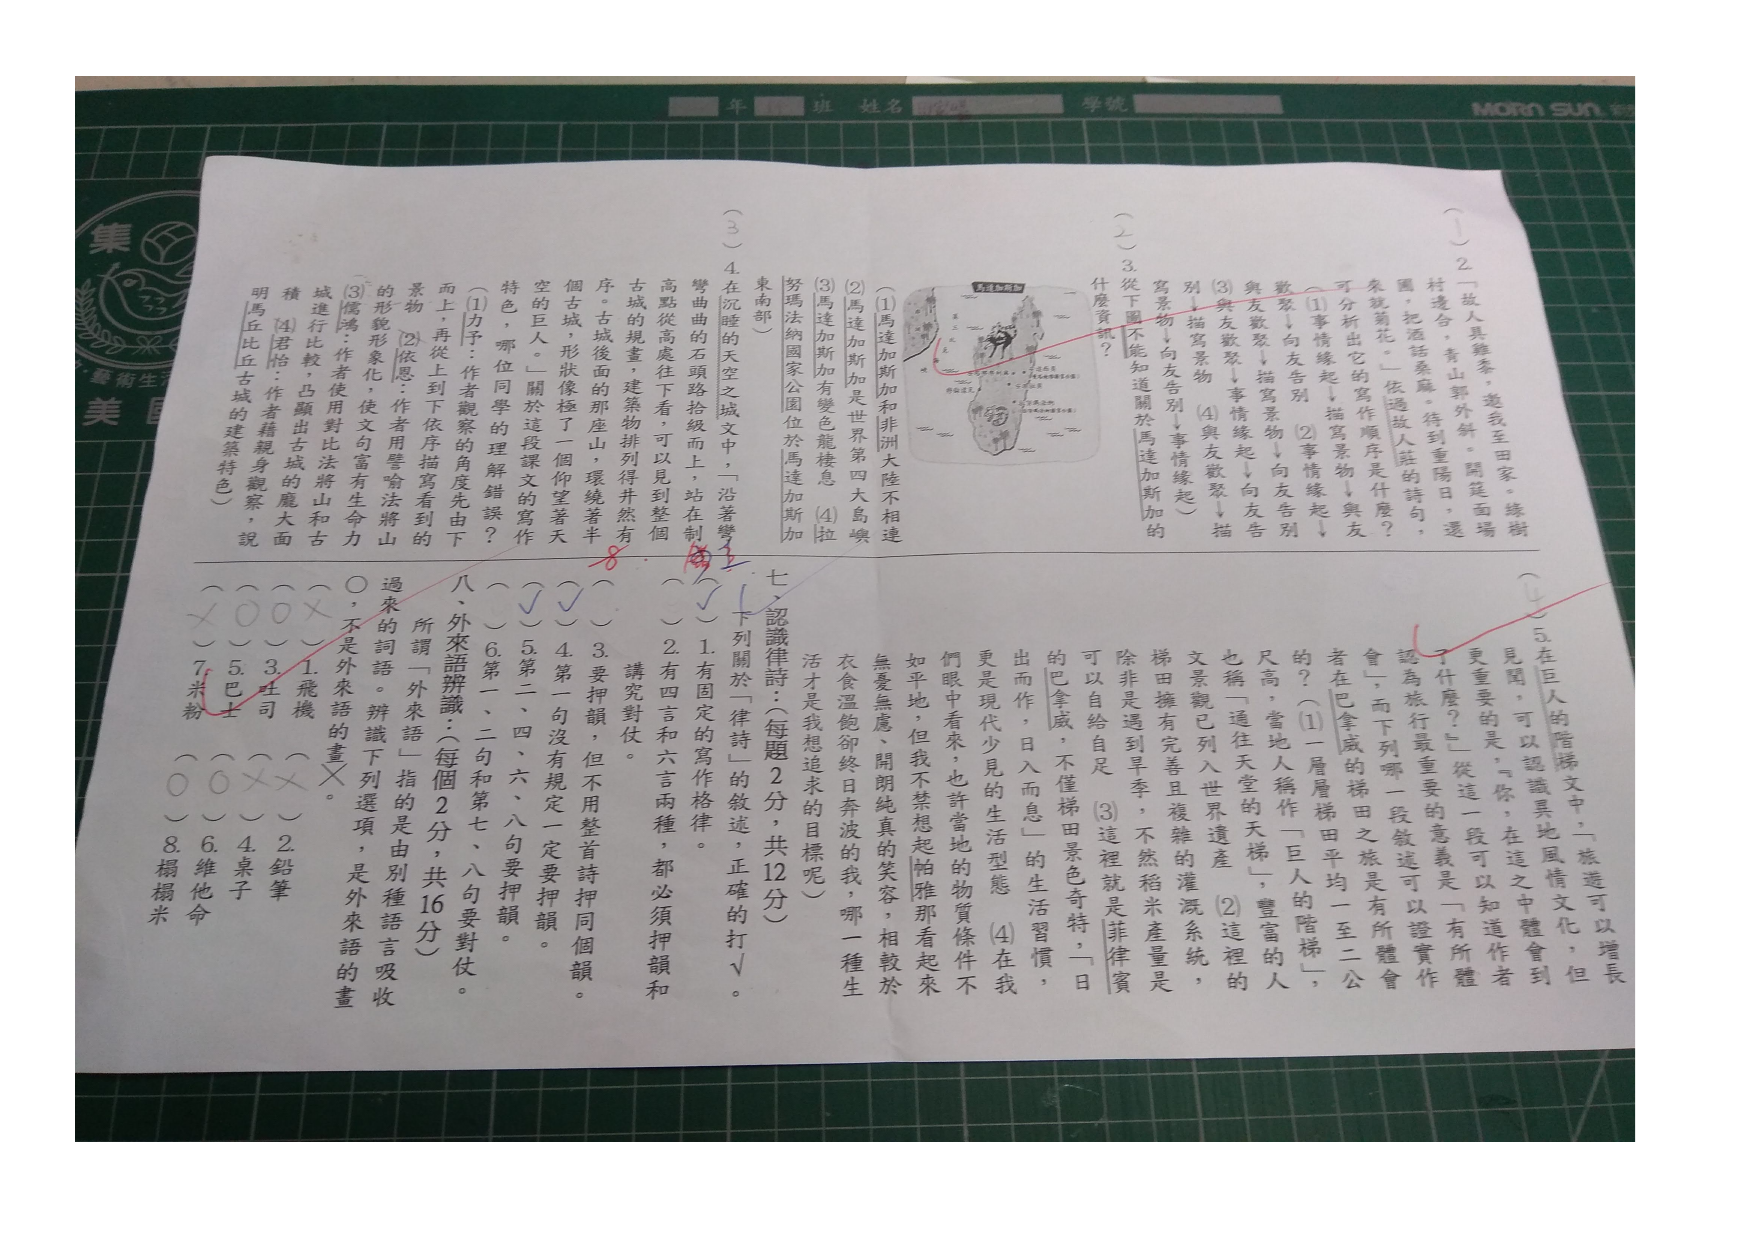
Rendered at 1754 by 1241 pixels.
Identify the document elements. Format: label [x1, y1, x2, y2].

picture [75, 76, 1635, 1142]
